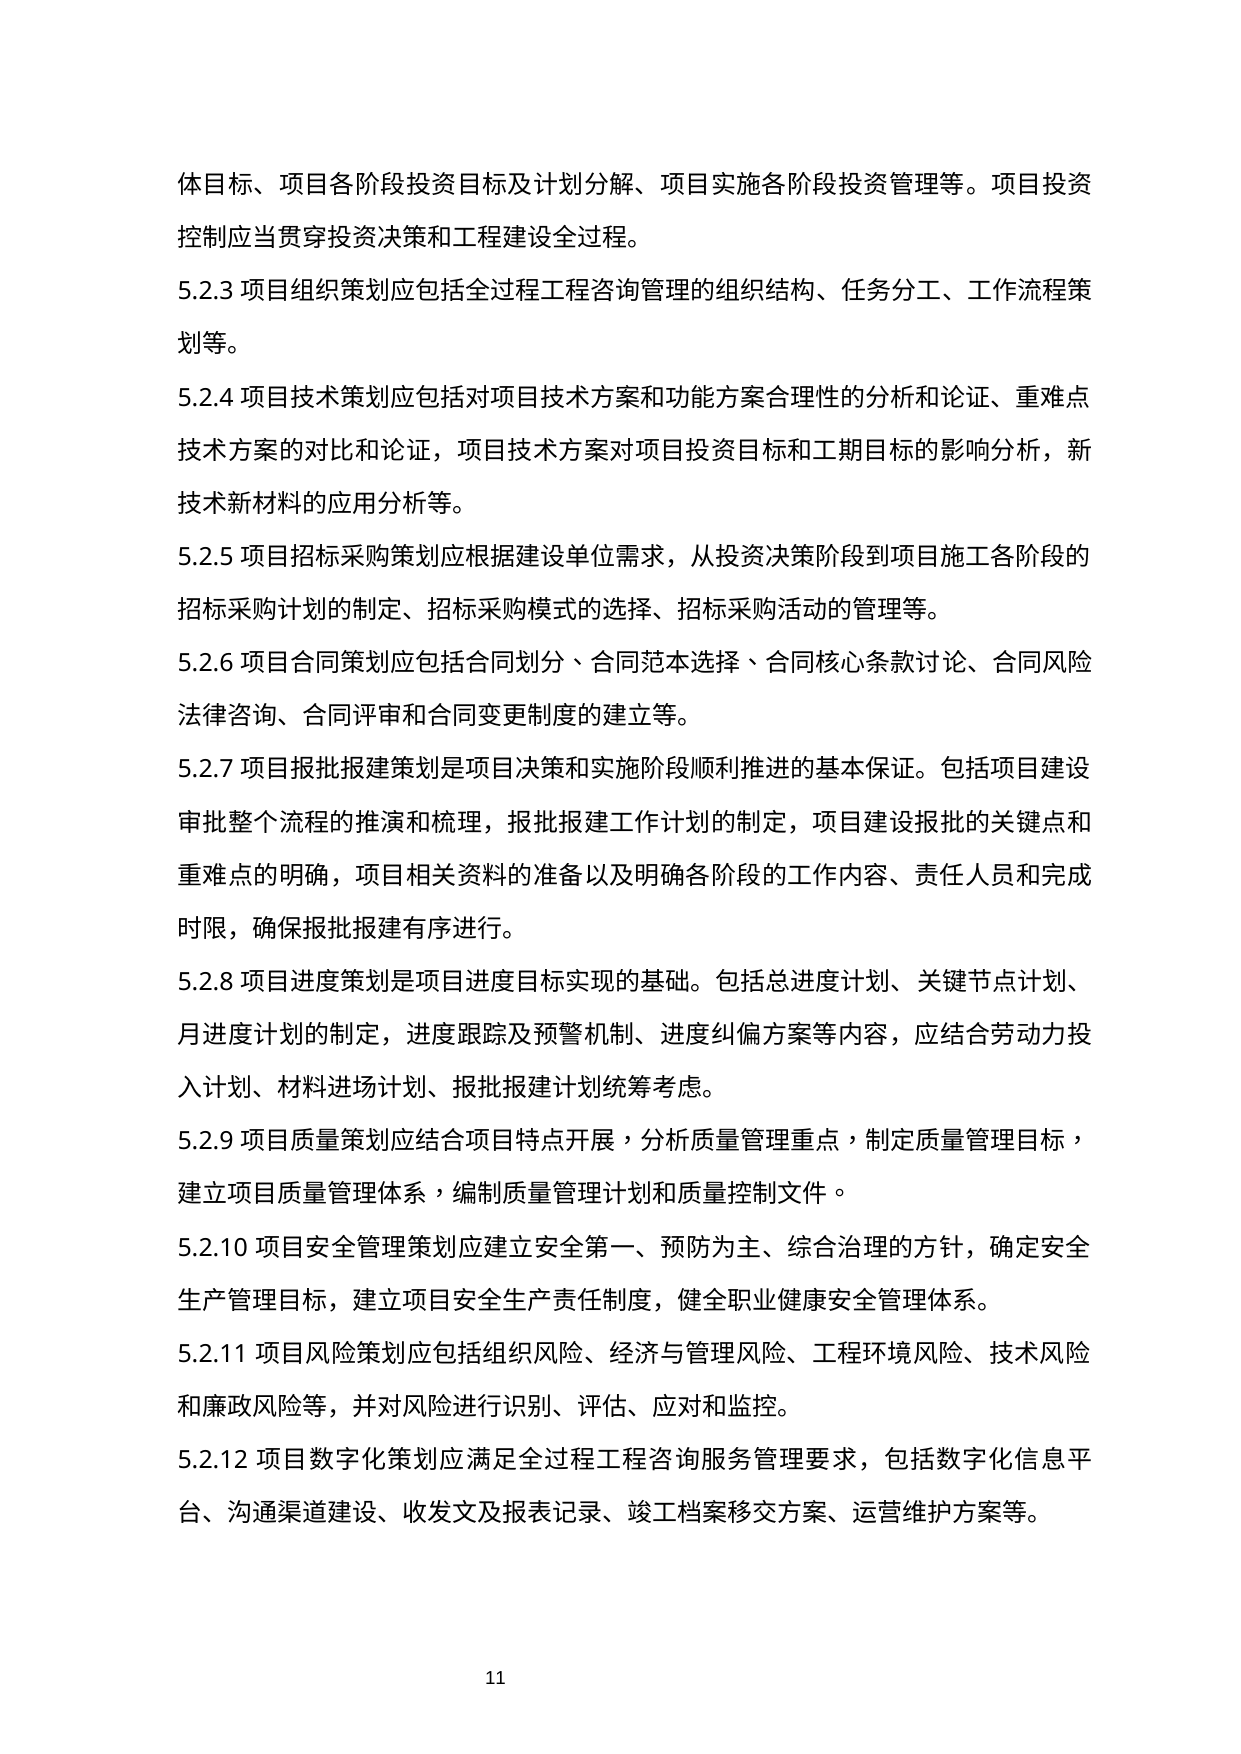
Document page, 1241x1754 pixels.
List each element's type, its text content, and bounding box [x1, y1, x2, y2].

text 5.2.5 项目招标采购策划应根据建设单位需求，从投资决策阶段到项目施工各阶段的招标采购计划的制定、招标采购模式的选择、招标采购活动的管理等。 [177, 519, 1093, 626]
list 5.2.3 项目组织策划应包括全过程工程咨询管理的组织结构、任务分工、工作流程策划等。 [177, 254, 1093, 360]
text 5.2.4 项目技术策划应包括对项目技术方案和功能方案合理性的分析和论证、重难点技术方案的对比和论证，项目技术方案对项目投资目标和工期目标的影响分析，新技术新材料的应用分析等。 [177, 360, 1093, 519]
text 5.2.12 项目数字化策划应满足全过程工程咨询服务管理要求，包括数字化信息平台、沟通渠道建设、收发文及报表记录、竣工档案移交方案、运营维护方案等。 [177, 1423, 1093, 1529]
text 5.2.8 项目进度策划是项目进度目标实现的基础。包括总进度计划、关键节点计划、月进度计划的制定，进度跟踪及预警机制、进度纠偏方案等内容，应结合劳动力投入计划、材料进场计划、报批报建计划统筹考虑。 [177, 944, 1093, 1104]
text 5.2.10 项目安全管理策划应建立安全第一、预防为主、综合治理的方针，确定安全生产管理目标，建立项目安全生产责任制度，健全职业健康安全管理体系。 [177, 1210, 1093, 1316]
text 5.2.11 项目风险策划应包括组织风险、经济与管理风险、工程环境风险、技术风险和廉政风险等，并对风险进行识别、评估、应对和监控。 [177, 1316, 1093, 1423]
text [177, 148, 1093, 254]
text 5.2.9 项目质量策划应结合项目特点开展，分析质量管理重点，制定质量管理目标，建立项目质量管理体系，编制质量管理计划和质量控制文件。 [177, 1104, 1093, 1210]
text 5.2.6 项目合同策划应包括合同划分、合同范本选择、合同核心条款讨论、合同风险法律咨询、合同评审和合同变更制度的建立等。 [177, 626, 1093, 732]
text 5.2.7 项目报批报建策划是项目决策和实施阶段顺利推进的基本保证。包括项目建设审批整个流程的推演和梳理，报批报建工作计划的制定，项目建设报批的关键点和重难点的明确，项目相关资料的准备以及明确各阶段的工作内容、责任人员和完成时限，确保报批报建有序进行。 [177, 732, 1093, 944]
